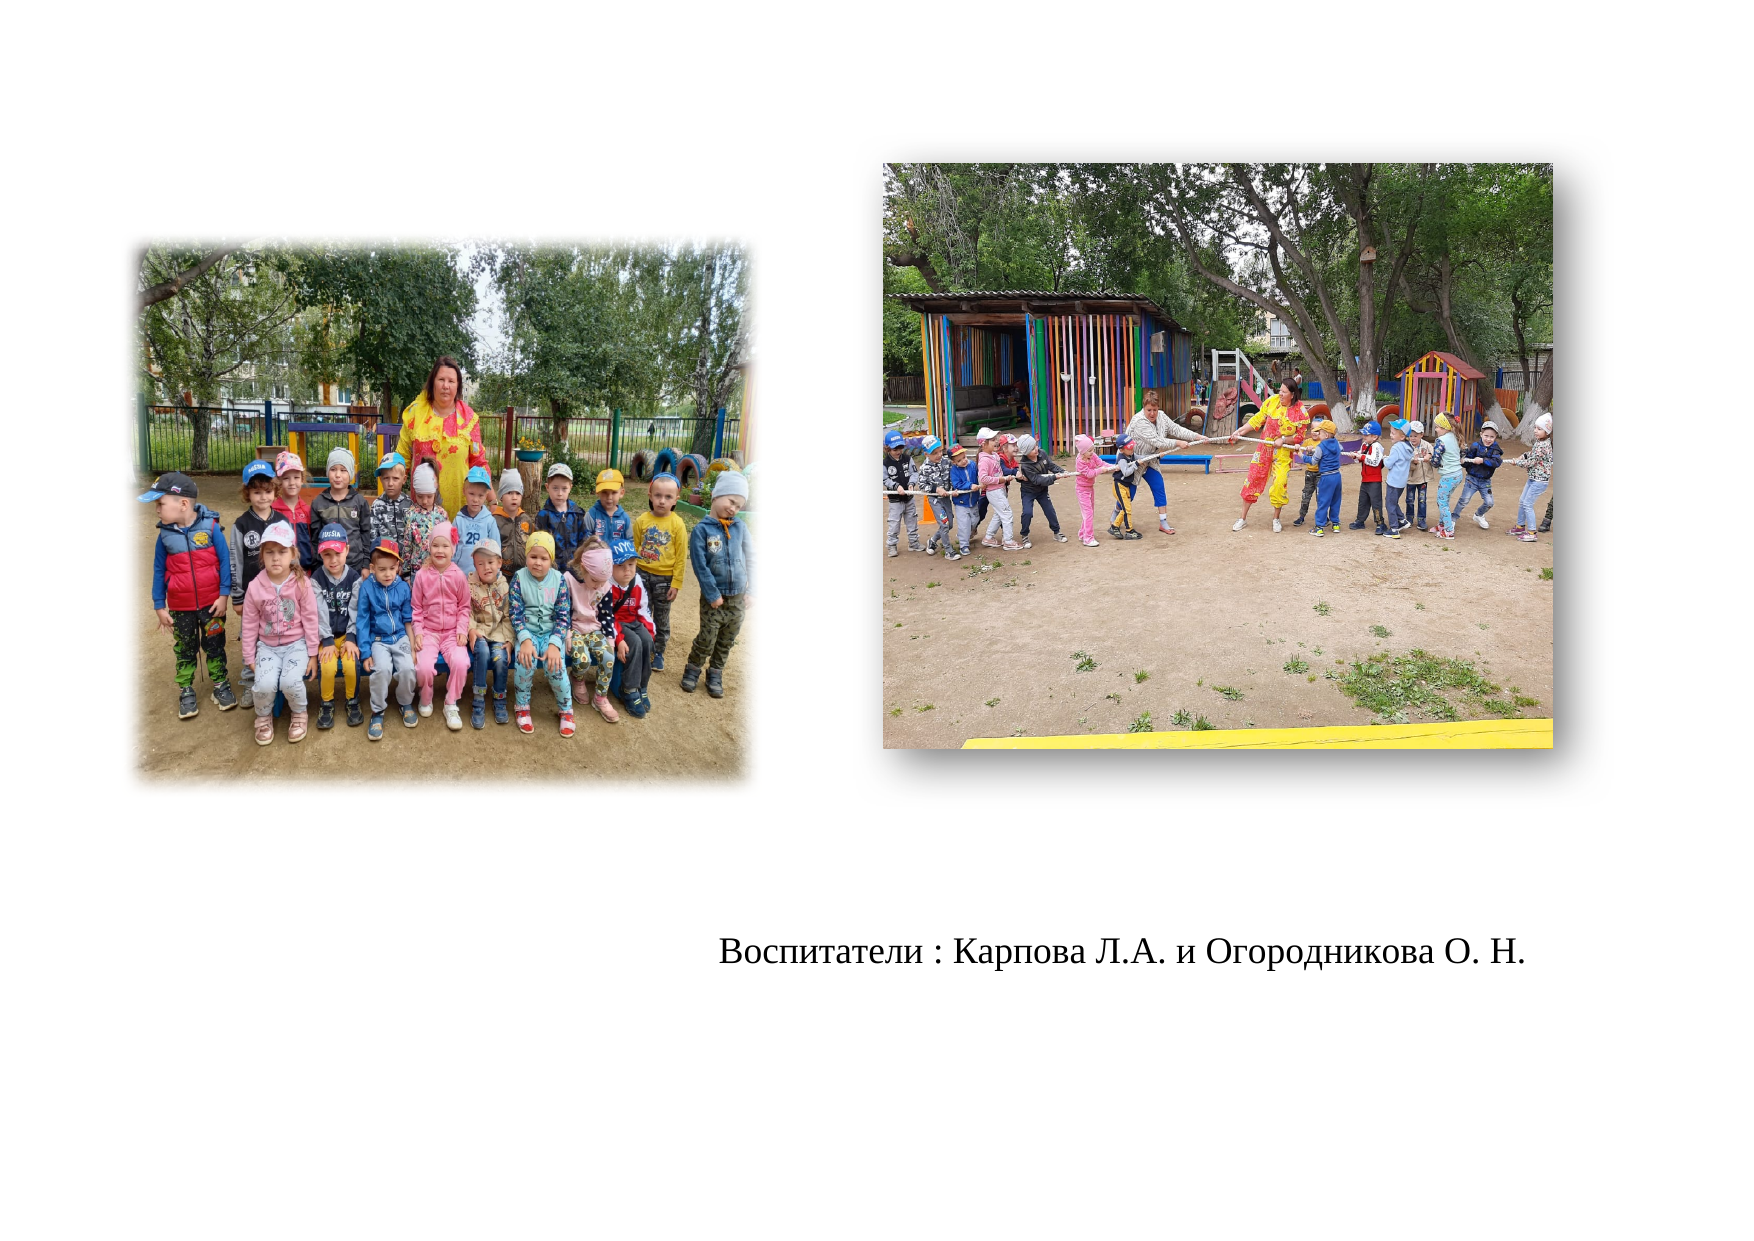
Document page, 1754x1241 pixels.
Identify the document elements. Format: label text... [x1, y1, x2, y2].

text Воспитатели : Карпова Л.А. и Огородникова О. Н. [118, 929, 1636, 972]
picture [150, 261, 734, 769]
picture [883, 163, 1553, 749]
